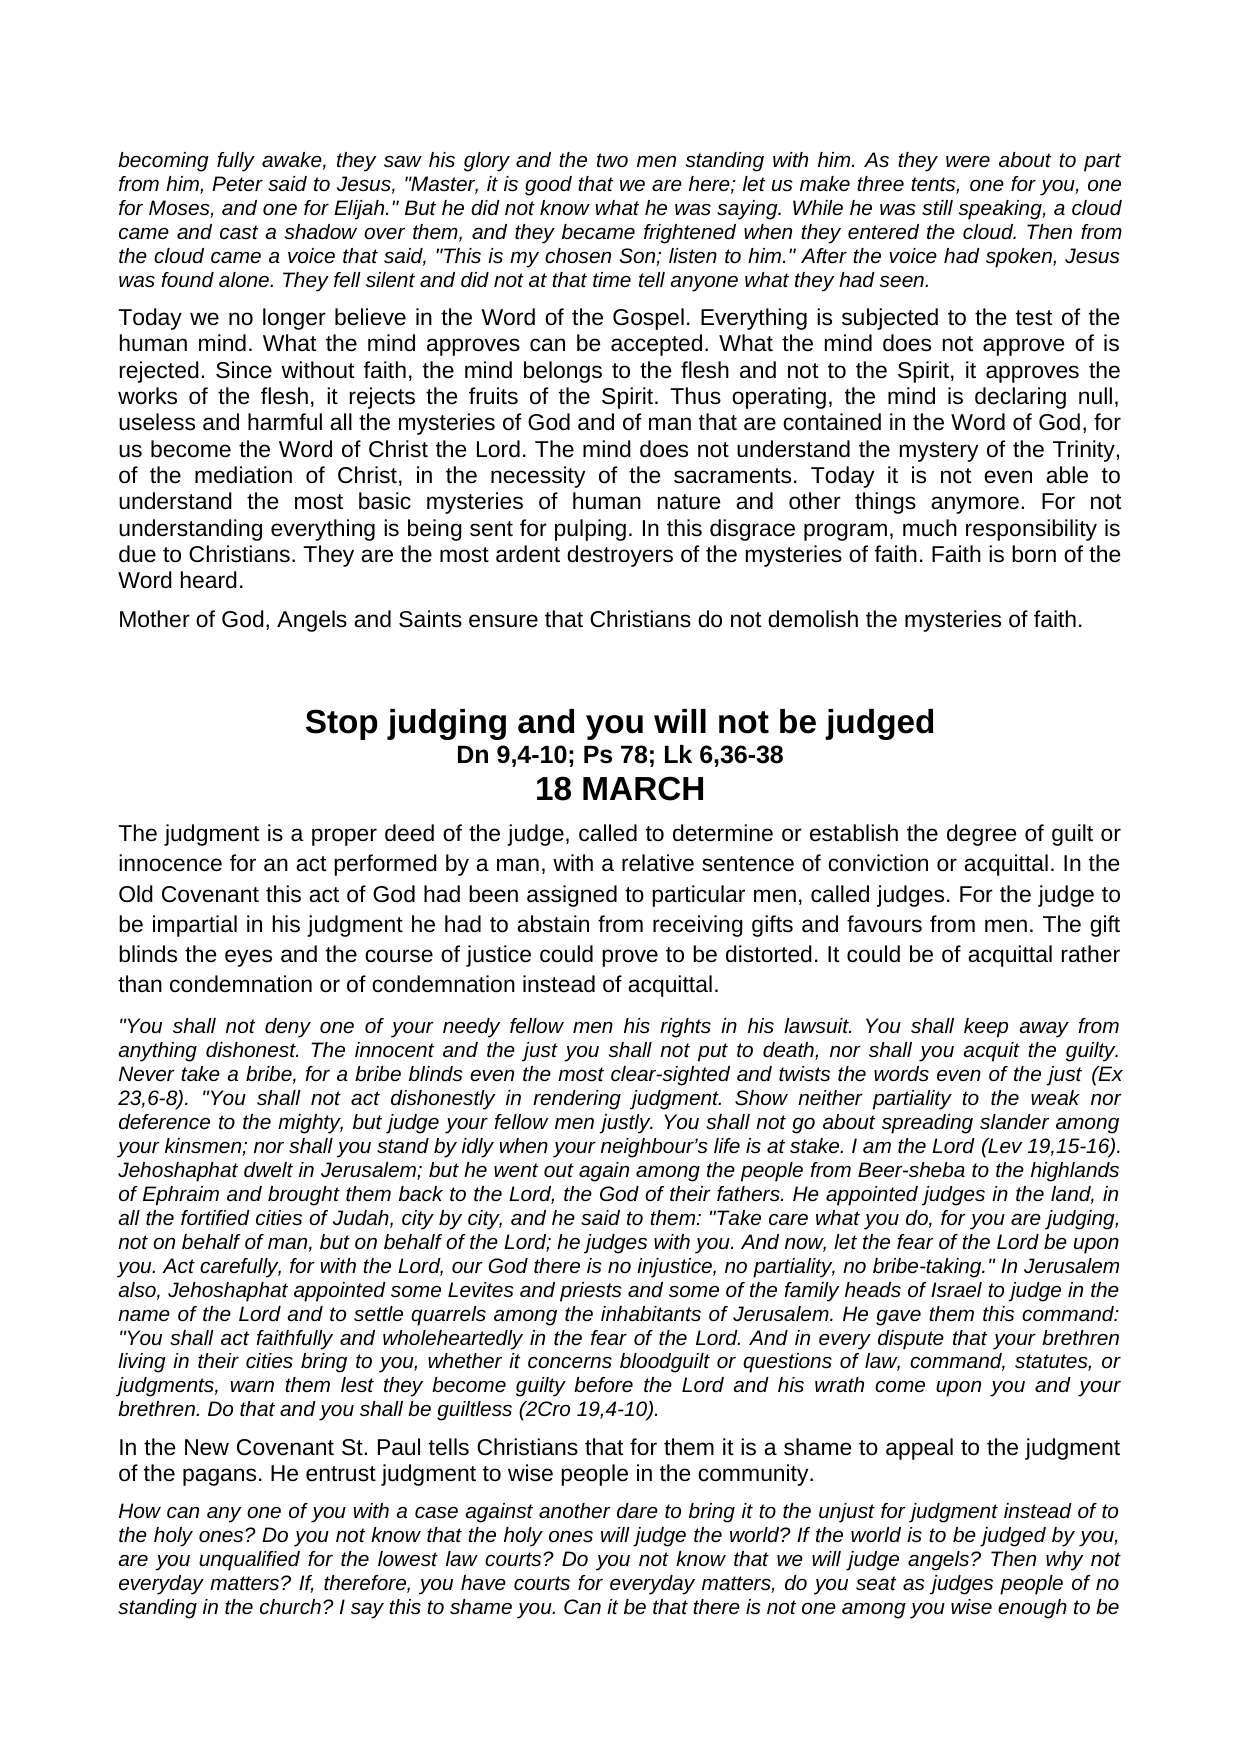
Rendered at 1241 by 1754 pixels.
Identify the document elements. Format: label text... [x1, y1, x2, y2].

text Mother of God, Angels and Saints ensure that Christians do not demolish the mysteries of faith. [118, 606, 1122, 633]
subtitle 18 MARCH [118, 769, 1122, 808]
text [118, 1499, 1122, 1619]
text In the New Covenant St. Paul tells Christians that for them it is a shame to appeal to the judgment of the pagans. He entrust judgment to wise people in the community. [118, 1434, 1122, 1486]
text "You shall not deny one of your needy fellow men his rights in his lawsuit. You shall keep away from anything dishonest. The innocent and the just you shall not put to death, nor shall you acquit the guilty. Never take a bribe, for a bribe blinds even the most clear-sighted and twists the words even of the just (Ex 23,6-8). "You shall not act dishonestly in rendering judgment. Show neither partiality to the weak nor deference to the mighty, but judge your fellow men justly. You shall not go about spreading slander among your kinsmen; nor shall you stand by idly when your neighbour’s life is at stake. I am the Lord (Lev 19,15-16). Jehoshaphat dwelt in Jerusalem; but he went out again among the people from Beer-sheba to the highlands of Ephraim and brought them back to the Lord, the God of their fathers. He appointed judges in the land, in all the fortified cities of Judah, city by city, and he said to them: "Take care what you do, for you are judging, not on behalf of man, but on behalf of the Lord; he judges with you. And now, let the fear of the Lord be upon you. Act carefully, for with the Lord, our God there is no injustice, no partiality, no bribe-taking." In Jerusalem also, Jehoshaphat appointed some Levites and priests and some of the family heads of Israel to judge in the name of the Lord and to settle quarrels among the inhabitants of Jerusalem. He gave them this command: "You shall act faithfully and wholeheartedly in the fear of the Lord. And in every dispute that your brethren living in their cities bring to you, whether it concerns bloodguilt or questions of law, command, statutes, or judgments, warn them lest they become guilty before the Lord and his wrath come upon you and your brethren. Do that and you shall be guiltless (2Cro 19,4-10). [118, 1014, 1122, 1421]
text The judgment is a proper deed of the judge, called to determine or establish the degree of guilt or innocence for an act performed by a man, with a relative sentence of conviction or acquittal. In the Old Covenant this act of God had been assigned to particular men, called judges. For the judge to be impartial in his judgment he had to abstain from receiving gifts and favours from men. The gift blinds the eyes and the course of justice could prove to be distorted. It could be of acquittal rather than condemnation or of condemnation instead of acquittal. [118, 820, 1122, 997]
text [118, 148, 1122, 291]
text Today we no longer believe in the Word of the Gospel. Everything is subjected to the test of the human mind. What the mind approves can be accepted. What the mind does not approve of is rejected. Since without faith, the mind belongs to the flesh and not to the Spirit, it approves the works of the flesh, it rejects the fruits of the Spirit. Thus operating, the mind is declaring null, useless and harmful all the mysteries of God and of man that are contained in the Word of God, for us become the Word of Christ the Lord. The mind does not understand the mystery of the Trinity, of the mediation of Christ, in the necessity of the sacraments. Today it is not even able to understand the most basic mysteries of human nature and other things anymore. For not understanding everything is being sent for pulping. In this disgrace program, much responsibility is due to Christians. They are the most ardent destroyers of the mysteries of faith. Faith is born of the Word heard. [118, 304, 1122, 594]
subtitle Dn 9,4-10; Ps 78; Lk 6,36-38 [118, 740, 1122, 769]
subtitle Stop judging and you will not be judged [118, 702, 1122, 740]
